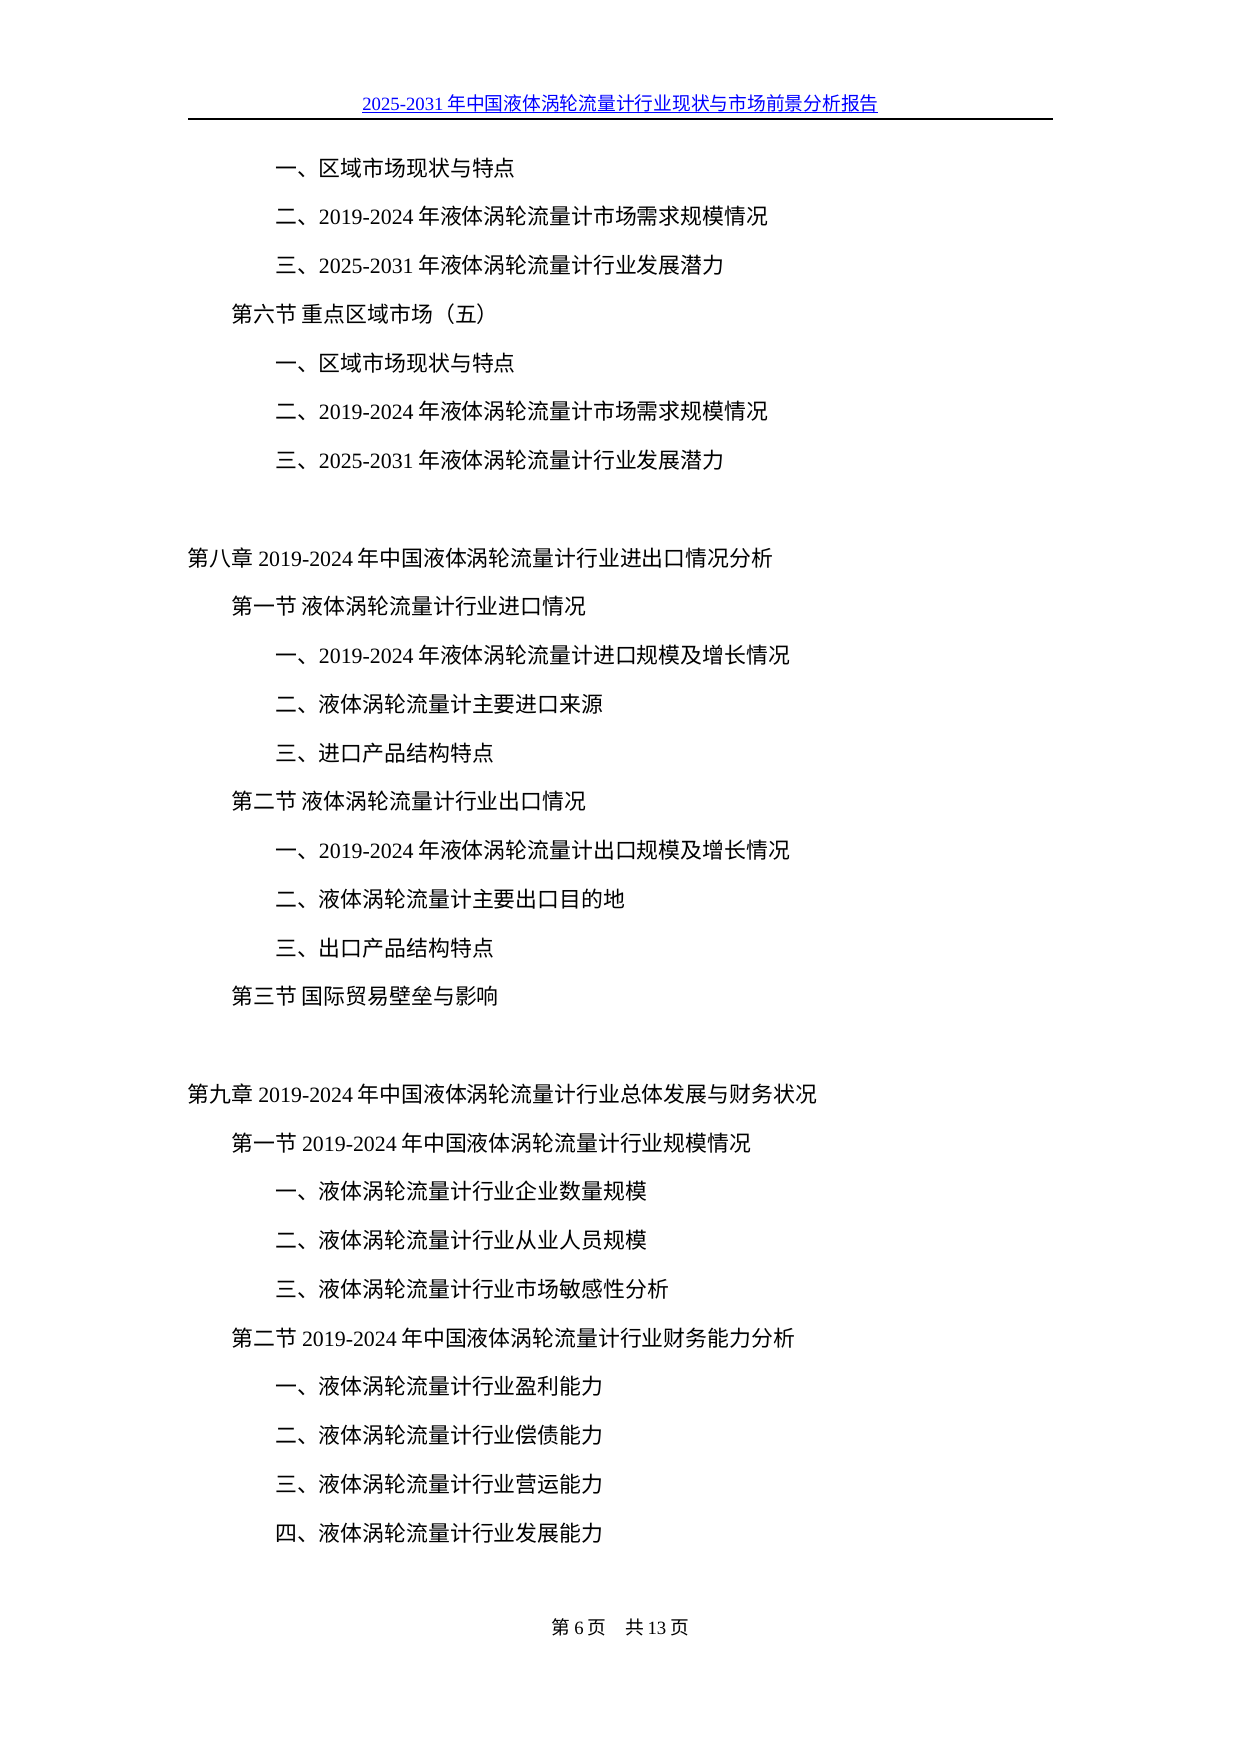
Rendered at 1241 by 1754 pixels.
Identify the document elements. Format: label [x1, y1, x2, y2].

text [187, 150, 1053, 1548]
